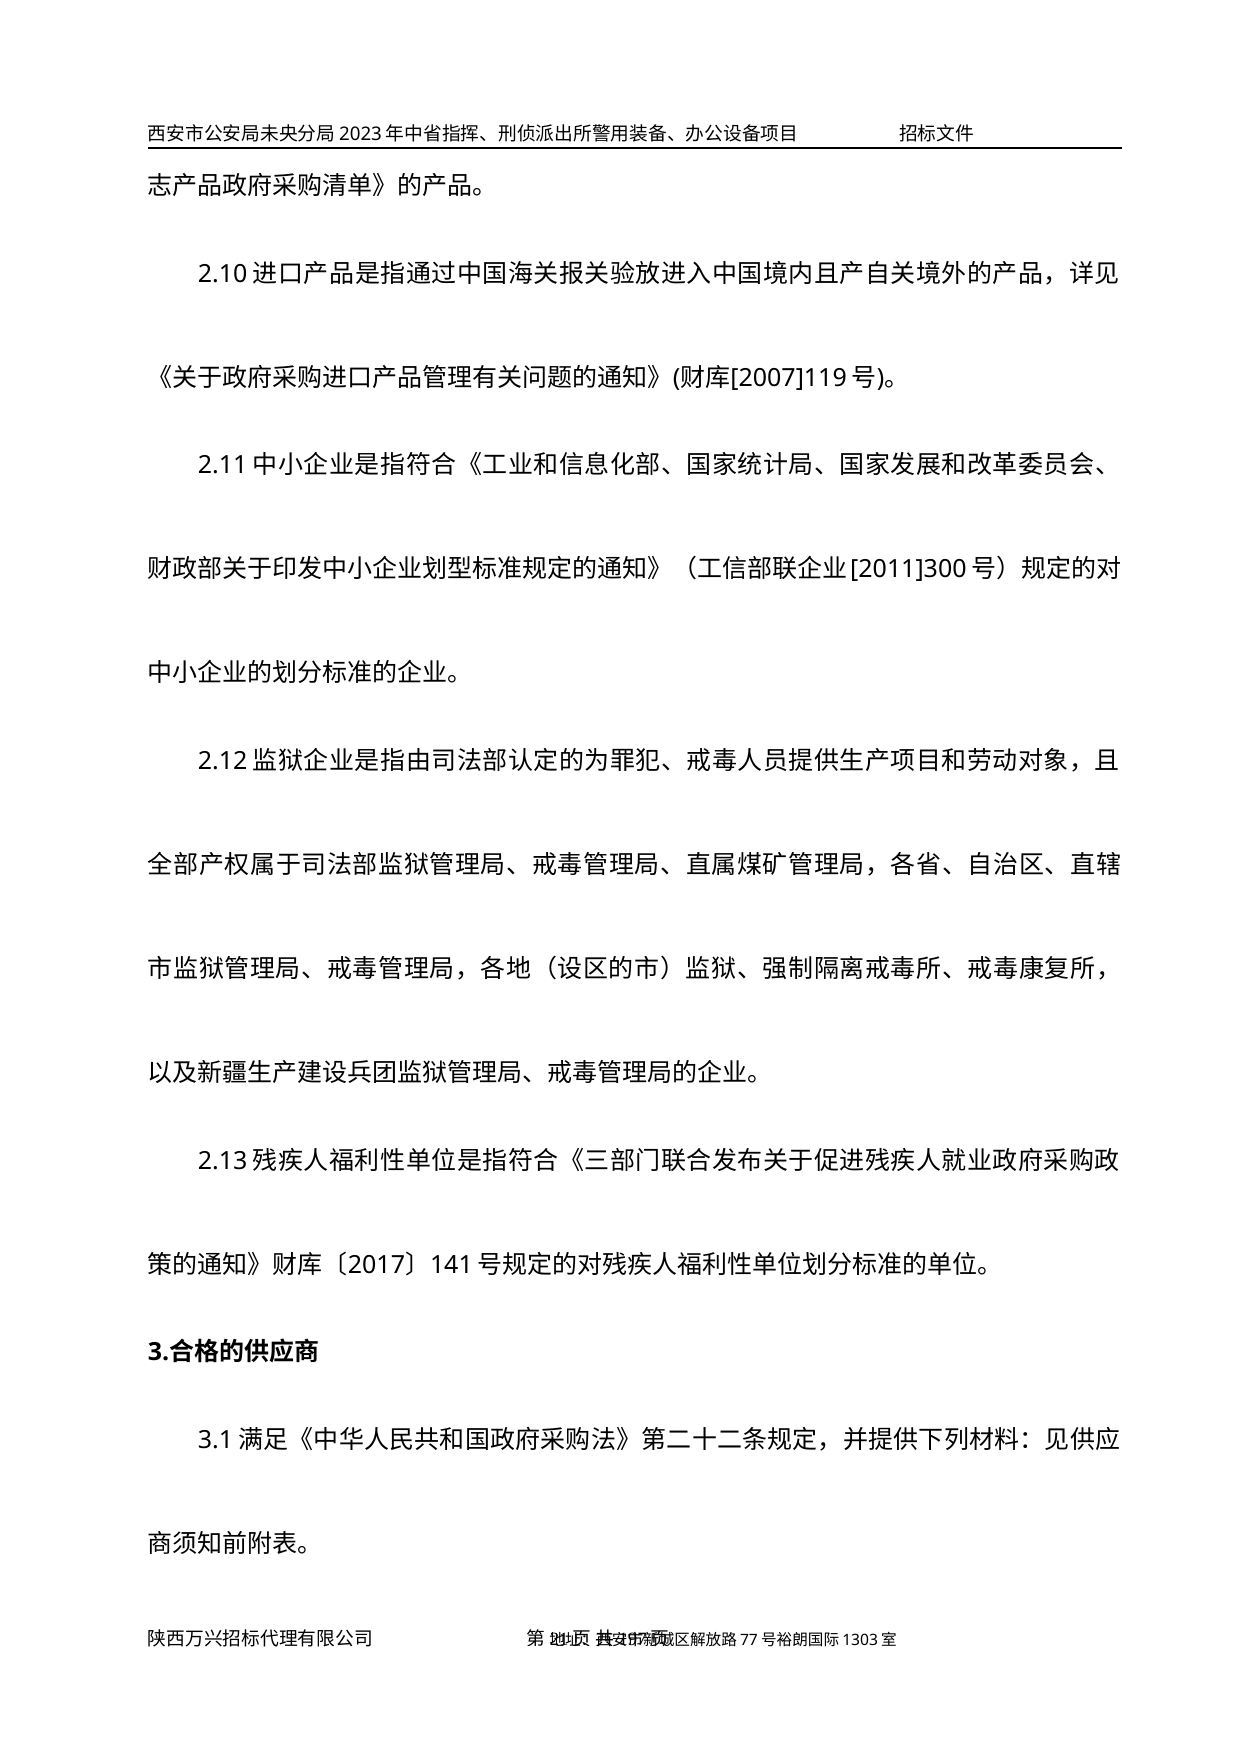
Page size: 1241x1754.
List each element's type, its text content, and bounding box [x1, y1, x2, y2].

text 2.11中小企业是指符合《工业和信息化部、国家统计局、国家发展和改革委员会、财政部关于印发中小企业划型标准规定的通知》（工信部联企业[2011]300号）规定的对中小企业的划分标准的企业。 [148, 428, 1122, 706]
text 3.1满足《中华人民共和国政府采购法》第二十二条规定，并提供下列材料：见供应商须知前附表。 [148, 1403, 1122, 1576]
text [148, 149, 1122, 218]
text 2.10进口产品是指通过中国海关报关验放进入中国境内且产自关境外的产品，详见《关于政府采购进口产品管理有关问题的通知》(财库[2007]119号)。 [148, 237, 1122, 410]
text 2.13残疾人福利性单位是指符合《三部门联合发布关于促进残疾人就业政府采购政策的通知》财库〔2017〕141号规定的对残疾人福利性单位划分标准的单位。 [148, 1123, 1122, 1297]
text 3.合格的供应商 [148, 1315, 1122, 1384]
text 2.12监狱企业是指由司法部认定的为罪犯、戒毒人员提供生产项目和劳动对象，且全部产权属于司法部监狱管理局、戒毒管理局、直属煤矿管理局，各省、自治区、直辖市监狱管理局、戒毒管理局，各地（设区的市）监狱、强制隔离戒毒所、戒毒康复所，以及新疆生产建设兵团监狱管理局、戒毒管理局的企业。 [148, 724, 1122, 1105]
